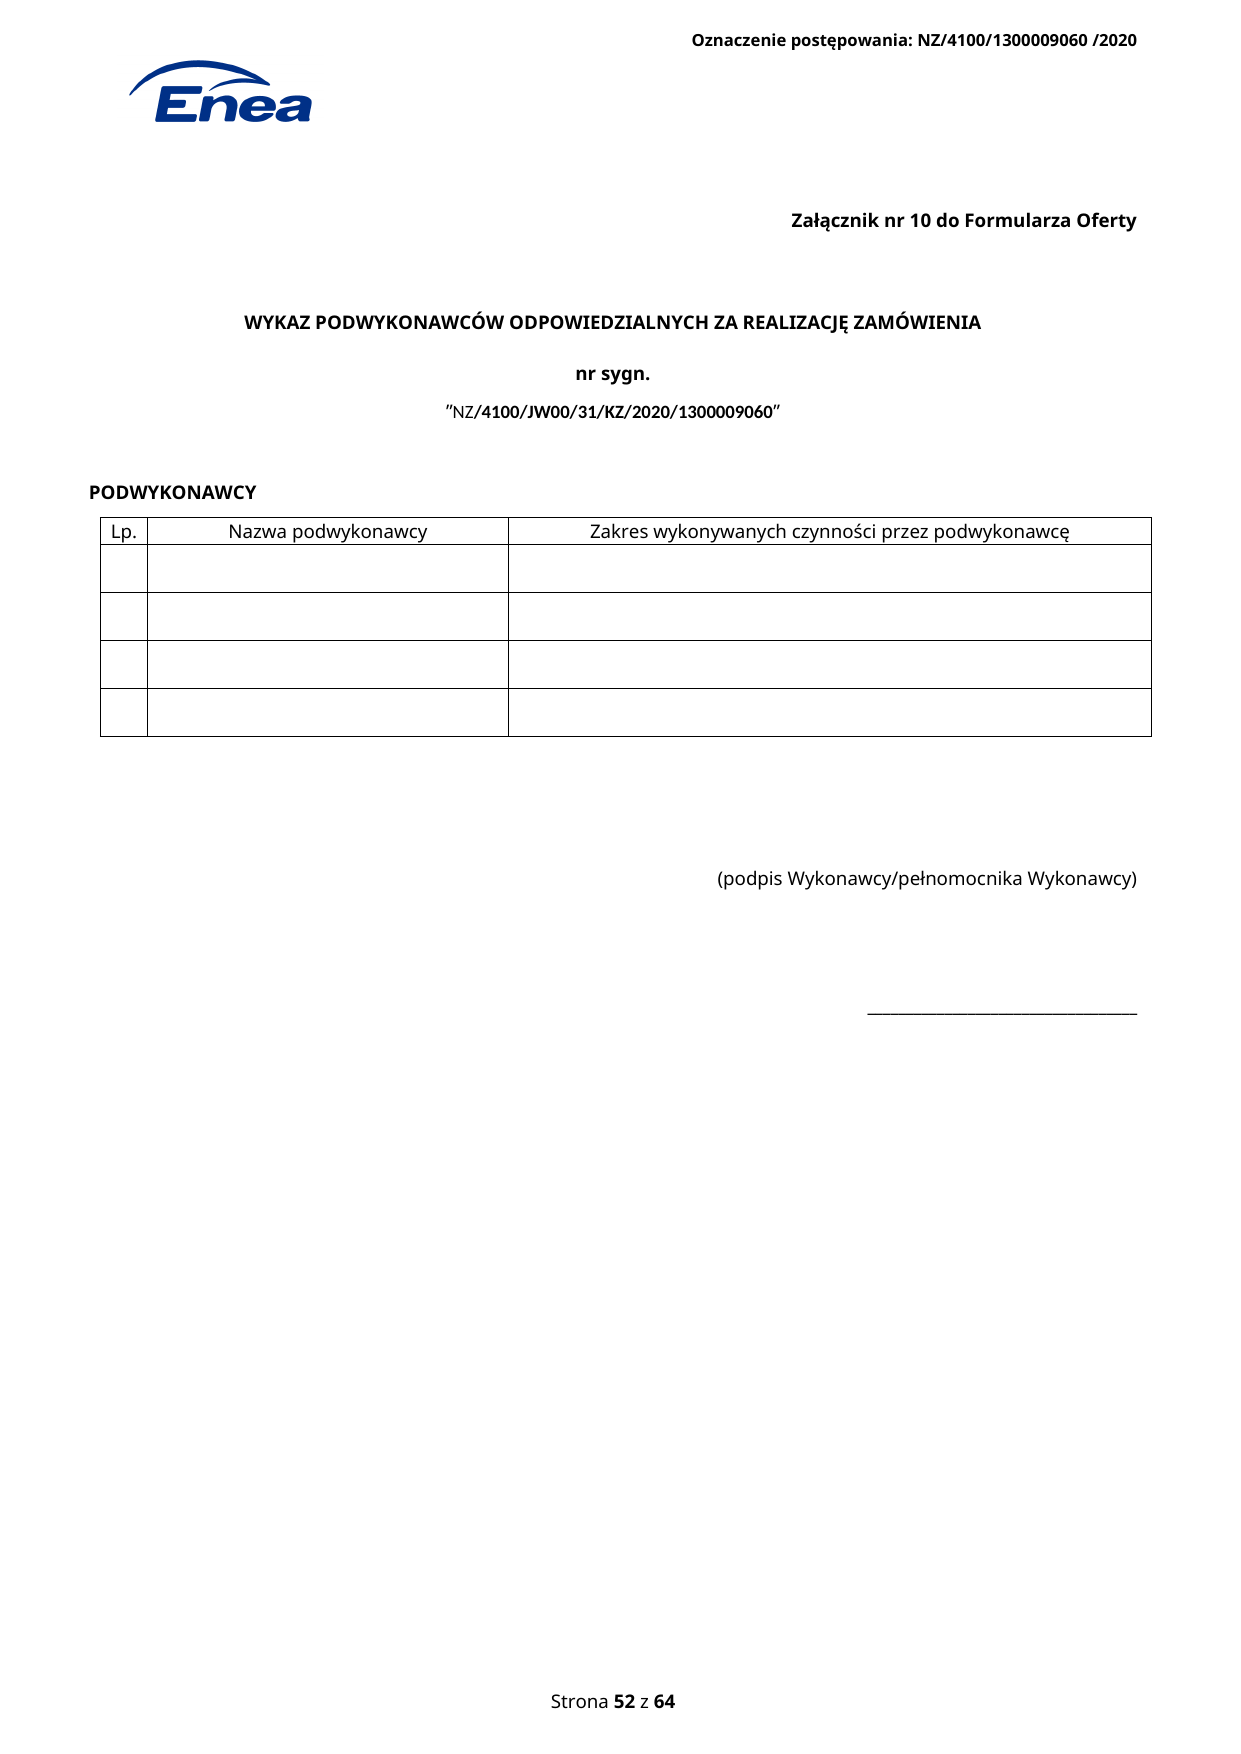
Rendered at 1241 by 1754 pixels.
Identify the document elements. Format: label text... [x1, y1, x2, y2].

text (podpis Wykonawcy/pełnomocnika Wykonawcy) [89, 865, 1137, 890]
table_cell [509, 689, 1151, 736]
picture [117, 50, 324, 124]
table_header Lp. [101, 518, 147, 544]
text ___________________________________ [89, 992, 1137, 1018]
table_cell [101, 641, 147, 688]
table_cell [509, 545, 1151, 592]
table_cell [148, 641, 508, 688]
text PODWYKONAWCY [89, 479, 1137, 504]
table_header Nazwa podwykonawcy [148, 518, 508, 544]
table_cell [101, 689, 147, 736]
list ”NZ/4100/JW00/31/KZ/2020/1300009060” [89, 399, 1137, 424]
text nr sygn. [89, 361, 1137, 386]
table_cell [148, 689, 508, 736]
text WYKAZ PODWYKONAWCÓW ODPOWIEDZIALNYCH ZA REALIZACJĘ ZAMÓWIENIA [89, 309, 1137, 335]
table_header Zakres wykonywanych czynności przez podwykonawcę [509, 518, 1151, 544]
text Załącznik nr 10 do Formularza Oferty [89, 207, 1137, 233]
table_cell [509, 641, 1151, 688]
table_cell [101, 545, 147, 592]
table_cell [509, 593, 1151, 640]
table_cell [148, 545, 508, 592]
table_cell [148, 593, 508, 640]
table_cell [101, 593, 147, 640]
